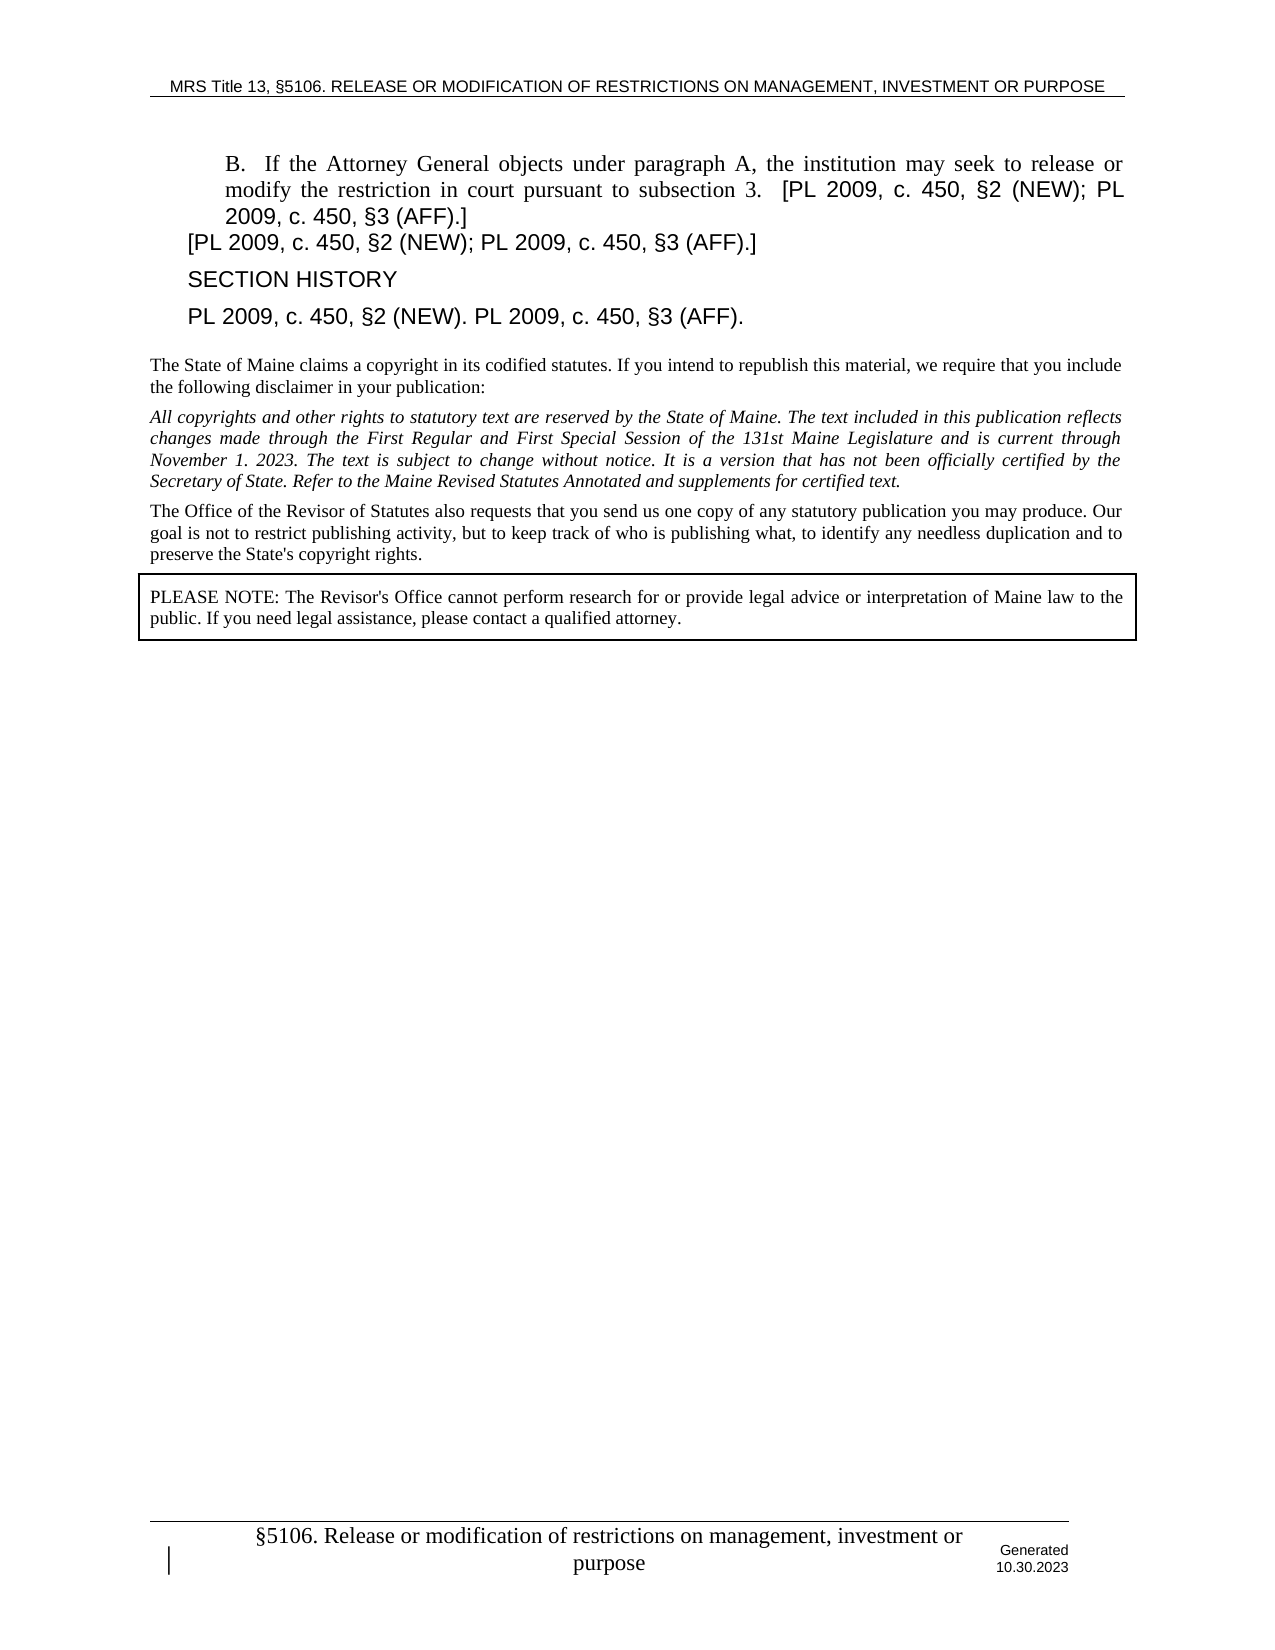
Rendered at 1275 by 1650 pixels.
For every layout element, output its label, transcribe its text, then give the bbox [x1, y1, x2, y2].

text PLEASE NOTE: The Revisor's Office cannot perform research for or provide legal advice or interpretation of Maine law to the public. If you need legal assistance, please contact a qualified attorney. [140, 575, 1135, 639]
text The State of Maine claims a copyright in its codified statutes. If you intend to republish this material, we require that you include the following disclaimer in your publication: [150, 354, 1125, 397]
text PL 2009, c. 450, §2 (NEW). PL 2009, c. 450, §3 (AFF). [187, 303, 1125, 329]
text B. If the Attorney General objects under paragraph A, the institution may seek to release or modify the restriction in court pursuant to subsection 3. [PL 2009, c. 450, §2 (NEW); PL 2009, c. 450, §3 (AFF).] [225, 150, 1125, 229]
text [PL 2009, c. 450, §2 (NEW); PL 2009, c. 450, §3 (AFF).] [187, 229, 1125, 256]
text All copyrights and other rights to statutory text are reserved by the State of Maine. The text included in this publication reflects changes made through the First Regular and First Special Session of the 131st Maine Legislature and is current through November 1. 2023 . The text is subject to change without notice. It is a version that has not been officially certified by the Secretary of State. Refer to the Maine Revised Statutes Annotated and supplements for certified text. [150, 406, 1125, 492]
text SECTION HISTORY [187, 266, 1125, 292]
text The Office of the Revisor of Statutes also requests that you send us one copy of any statutory publication you may produce. Our goal is not to restrict publishing activity, but to keep track of who is publishing what, to identify any needless duplication and to preserve the State's copyright rights. [150, 500, 1125, 565]
